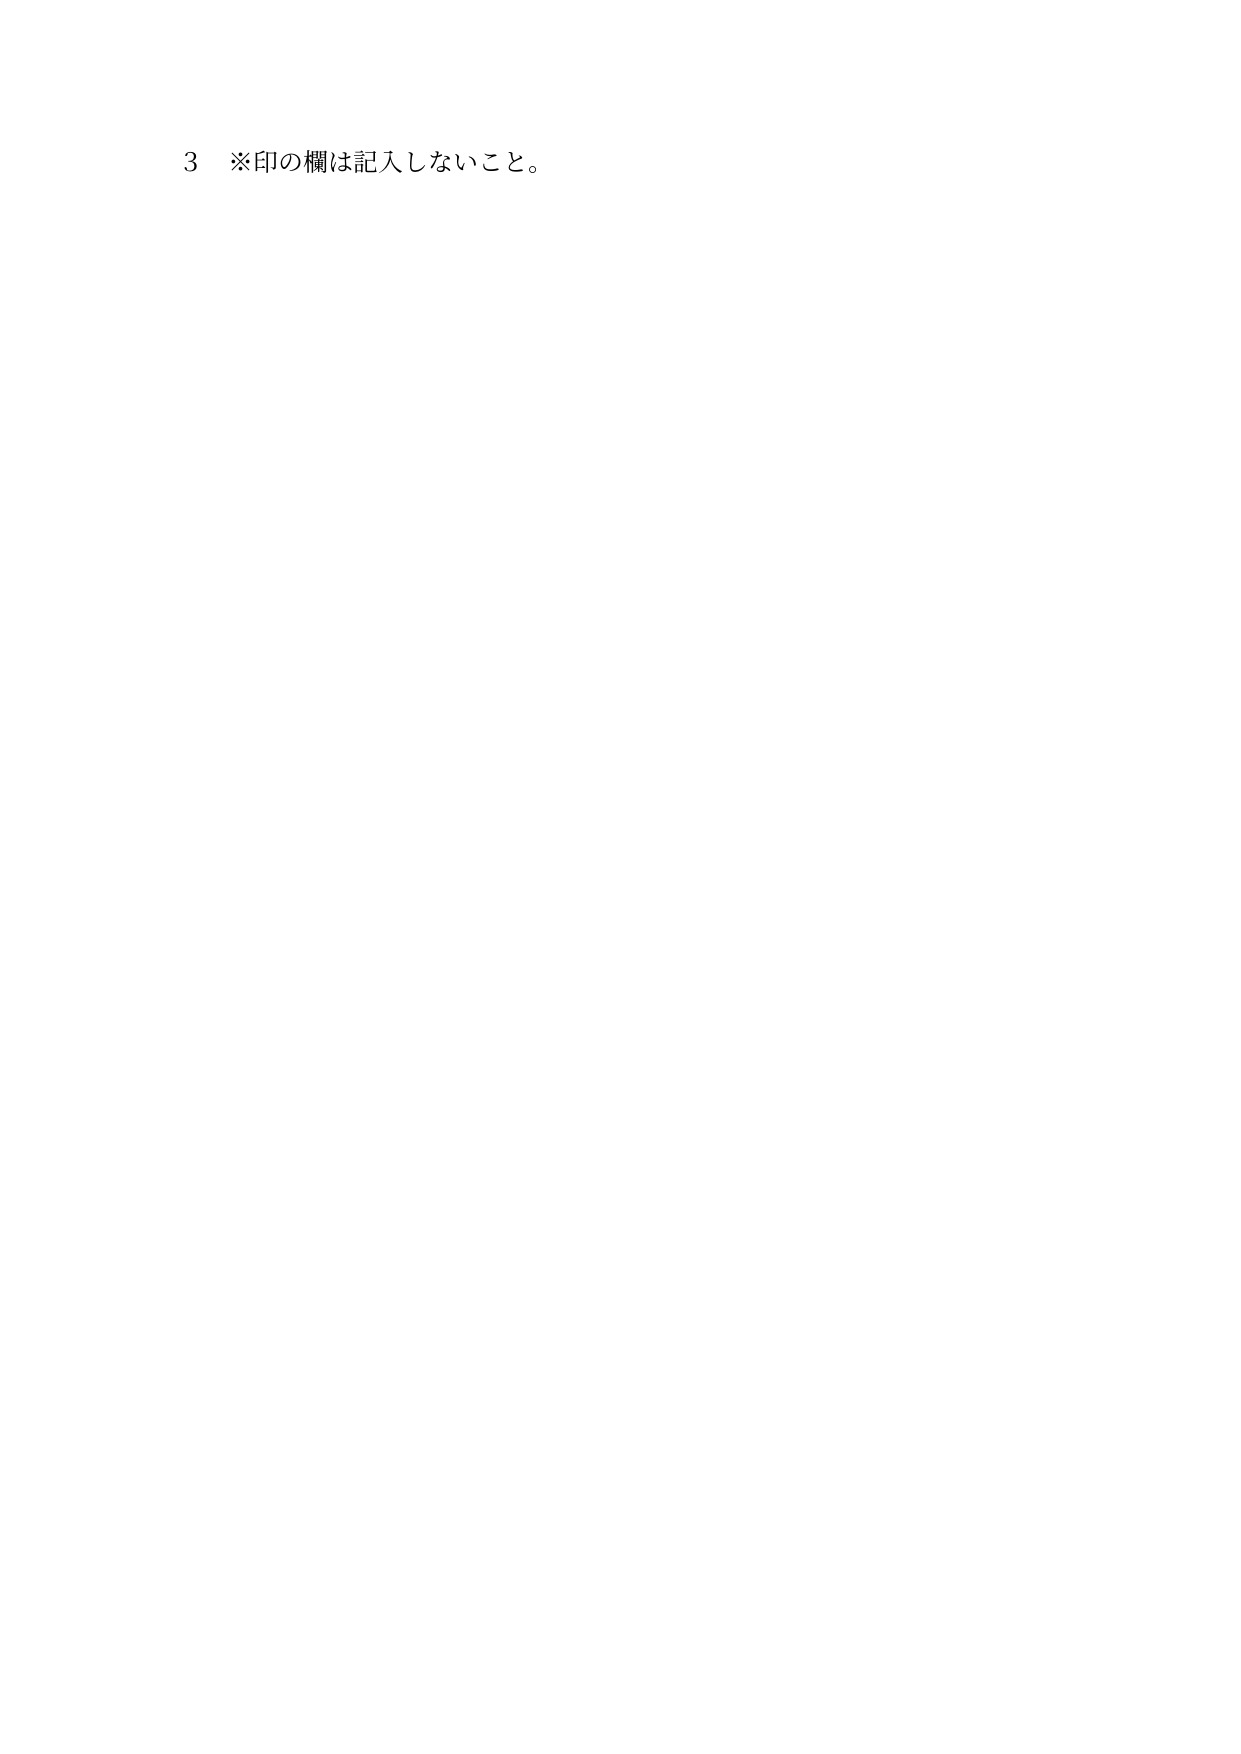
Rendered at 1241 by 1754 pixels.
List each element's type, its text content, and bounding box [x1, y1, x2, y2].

text ３ ※印の欄は記入しないこと。 [153, 142, 1092, 179]
